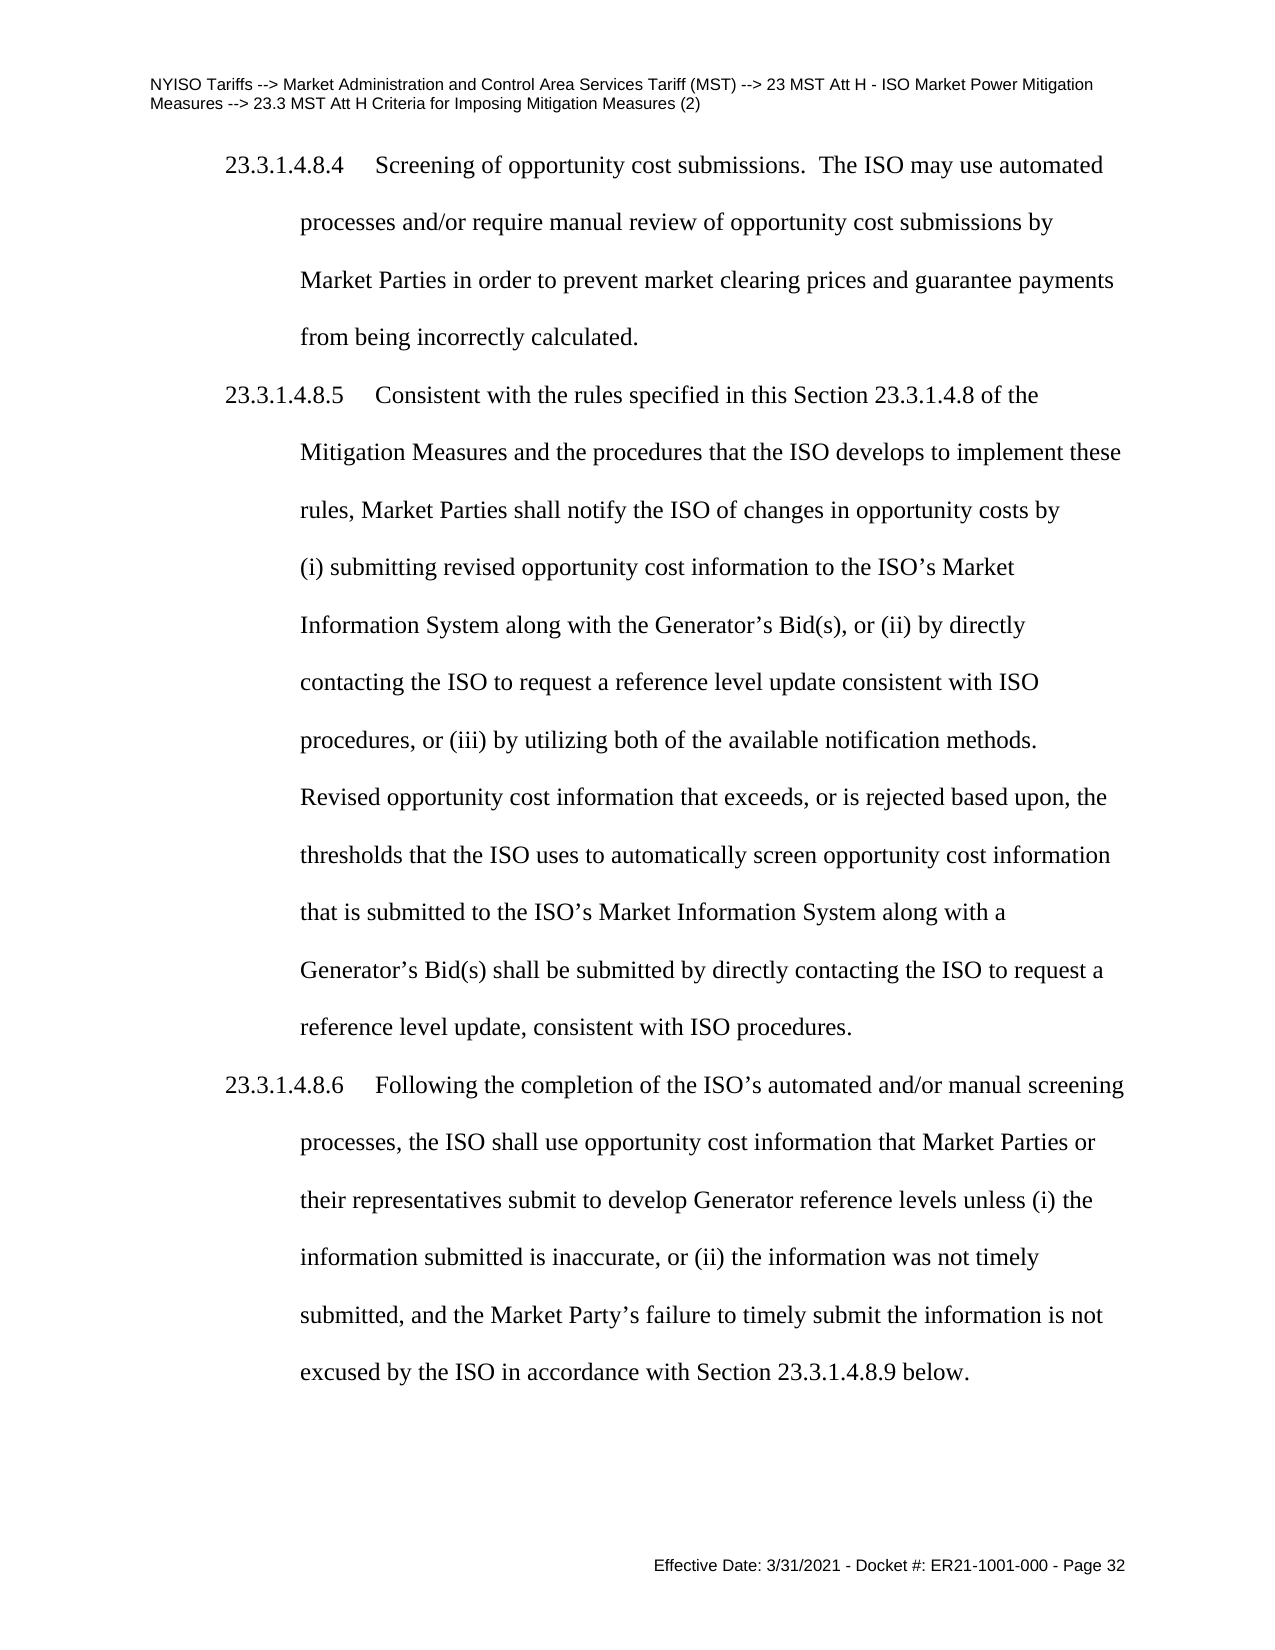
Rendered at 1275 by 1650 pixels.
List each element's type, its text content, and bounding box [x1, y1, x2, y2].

text 23.3.1.4.8.5 Consistent with the rules specified in this Section 23.3.1.4.8 of the Mitigation Measures and the procedures that the ISO develops to implement these rules, Market Parties shall notify the ISO of changes in opportunity costs by (i) submitting revised opportunity cost information to the ISO’s Market Information System along with the Generator’s Bid(s), or (ii) by directly contacting the ISO to request a reference level update consistent with ISO procedures, or (iii) by utilizing both of the available notification methods. Revised opportunity cost information that exceeds, or is rejected based upon, the thresholds that the ISO uses to automatically screen opportunity cost information that is submitted to the ISO’s Market Information System along with a Generator’s Bid(s) shall be submitted by directly contacting the ISO to request a reference level update, consistent with ISO procedures. [225, 380, 1125, 1041]
text 23.3.1.4.8.4 Screening of opportunity cost submissions. The ISO may use automated processes and/or require manual review of opportunity cost submissions by Market Parties in order to prevent market clearing prices and guarantee payments from being incorrectly calculated. [225, 150, 1125, 351]
text 23.3.1.4.8.6 Following the completion of the ISO’s automated and/or manual screening processes, the ISO shall use opportunity cost information that Market Parties or their representatives submit to develop Generator reference levels unless (i) the information submitted is inaccurate, or (ii) the information was not timely submitted, and the Market Party’s failure to timely submit the information is not excused by the ISO in accordance with Section 23.3.1.4.8.9 below. [225, 1070, 1125, 1386]
